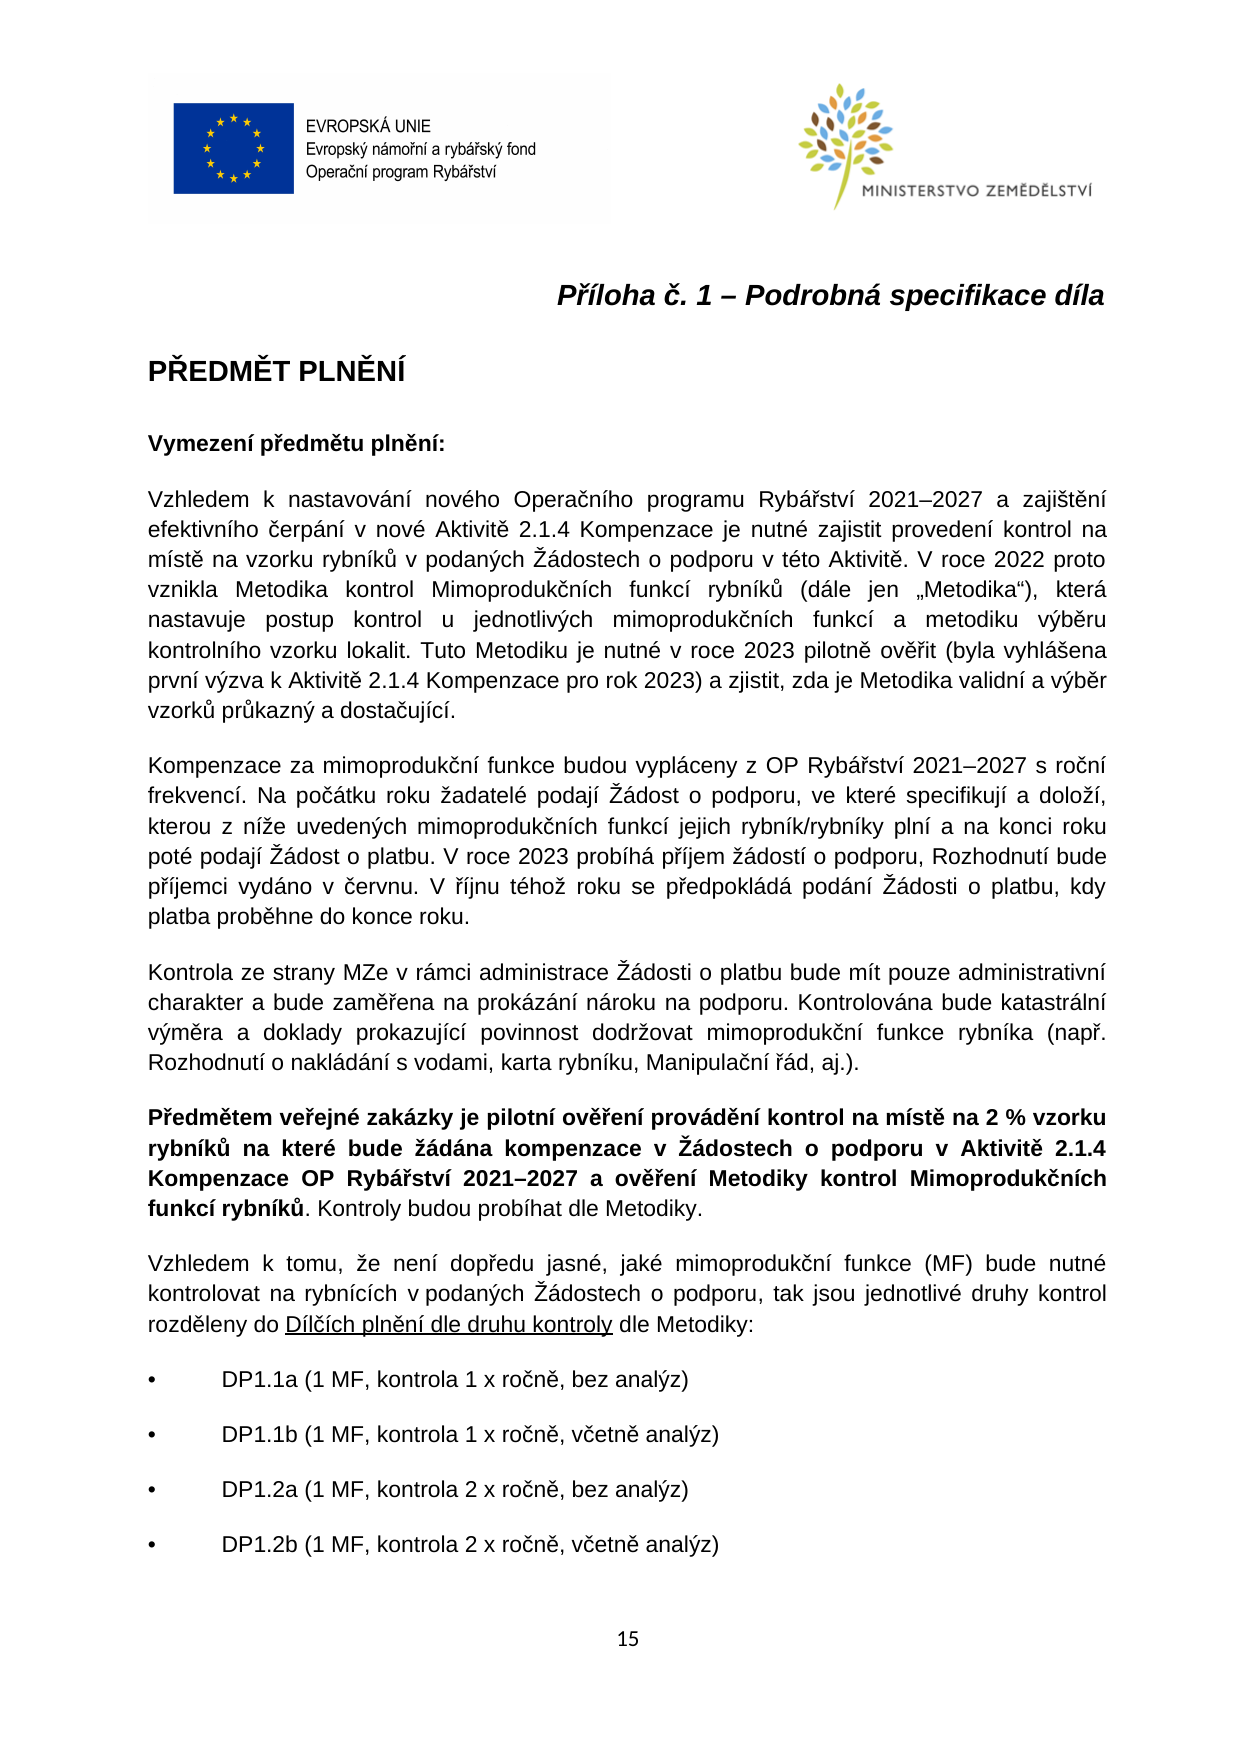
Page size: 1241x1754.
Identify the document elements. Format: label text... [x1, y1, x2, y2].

picture [771, 76, 1108, 224]
text Vzhledem k tomu, že není dopředu jasné, jaké mimoprodukční funkce (MF) bude nutné kontrolovat na rybnících v podaných Žádostech o podporu, tak jsou jednotlivé druhy kontrol rozděleny do Dílčích plnění dle druhu kontroly dle Metodiky: [148, 1250, 1107, 1337]
text Vymezení předmětu plnění: [148, 430, 1107, 457]
picture [147, 73, 611, 224]
text • DP1.1a (1 MF, kontrola 1 x ročně, bez analýz) [148, 1366, 1107, 1392]
text Příloha č. 1 – Podrobná specifikace díla [148, 278, 1107, 312]
text • DP1.2b (1 MF, kontrola 2 x ročně, včetně analýz) [148, 1531, 1107, 1558]
text Vzhledem k nastavování nového Operačního programu Rybářství 2021–2027 a zajištění efektivního čerpání v nové Aktivitě 2.1.4 Kompenzace je nutné zajistit provedení kontrol na místě na vzorku rybníků v podaných Žádostech o podporu v této Aktivitě. V roce 2022 proto vznikla Metodika kontrol Mimoprodukčních funkcí rybníků (dále jen „Metodika“), která nastavuje postup kontrol u jednotlivých mimoprodukčních funkcí a metodiku výběru kontrolního vzorku lokalit. Tuto Metodiku je nutné v roce 2023 pilotně ověřit (byla vyhlášena první výzva k Aktivitě 2.1.4 Kompenzace pro rok 2023) a zjistit, zda je Metodika validní a výběr vzorků průkazný a dostačující. [148, 486, 1107, 723]
text Kontrola ze strany MZe v rámci administrace Žádosti o platbu bude mít pouze administrativní charakter a bude zaměřena na prokázání nároku na podporu. Kontrolována bude katastrální výměra a doklady prokazující povinnost dodržovat mimoprodukční funkce rybníka (např. Rozhodnutí o nakládání s vodami, karta rybníku, Manipulační řád, aj.). [148, 958, 1107, 1076]
text Předmět plnění [148, 354, 1107, 388]
text Předmětem veřejné zakázky je pilotní ověření provádění kontrol na místě na 2 % vzorku rybníků na které bude žádána kompenzace v Žádostech o podporu v Aktivitě 2.1.4 Kompenzace OP Rybářství 2021–2027 a ověření Metodiky kontrol Mimoprodukčních funkcí rybníků. Kontroly budou probíhat dle Metodiky. [148, 1104, 1107, 1221]
text • DP1.2a (1 MF, kontrola 2 x ročně, bez analýz) [148, 1476, 1107, 1503]
text • DP1.1b (1 MF, kontrola 1 x ročně, včetně analýz) [148, 1421, 1107, 1447]
text Kompenzace za mimoprodukční funkce budou vypláceny z OP Rybářství 2021–2027 s roční frekvencí. Na počátku roku žadatelé podají Žádost o podporu, ve které specifikují a doloží, kterou z níže uvedených mimoprodukčních funkcí jejich rybník/rybníky plní a na konci roku poté podají Žádost o platbu. V roce 2023 probíhá příjem žádostí o podporu, Rozhodnutí bude příjemci vydáno v červnu. V říjnu téhož roku se předpokládá podání Žádosti o platbu, kdy platba proběhne do konce roku. [148, 752, 1107, 930]
